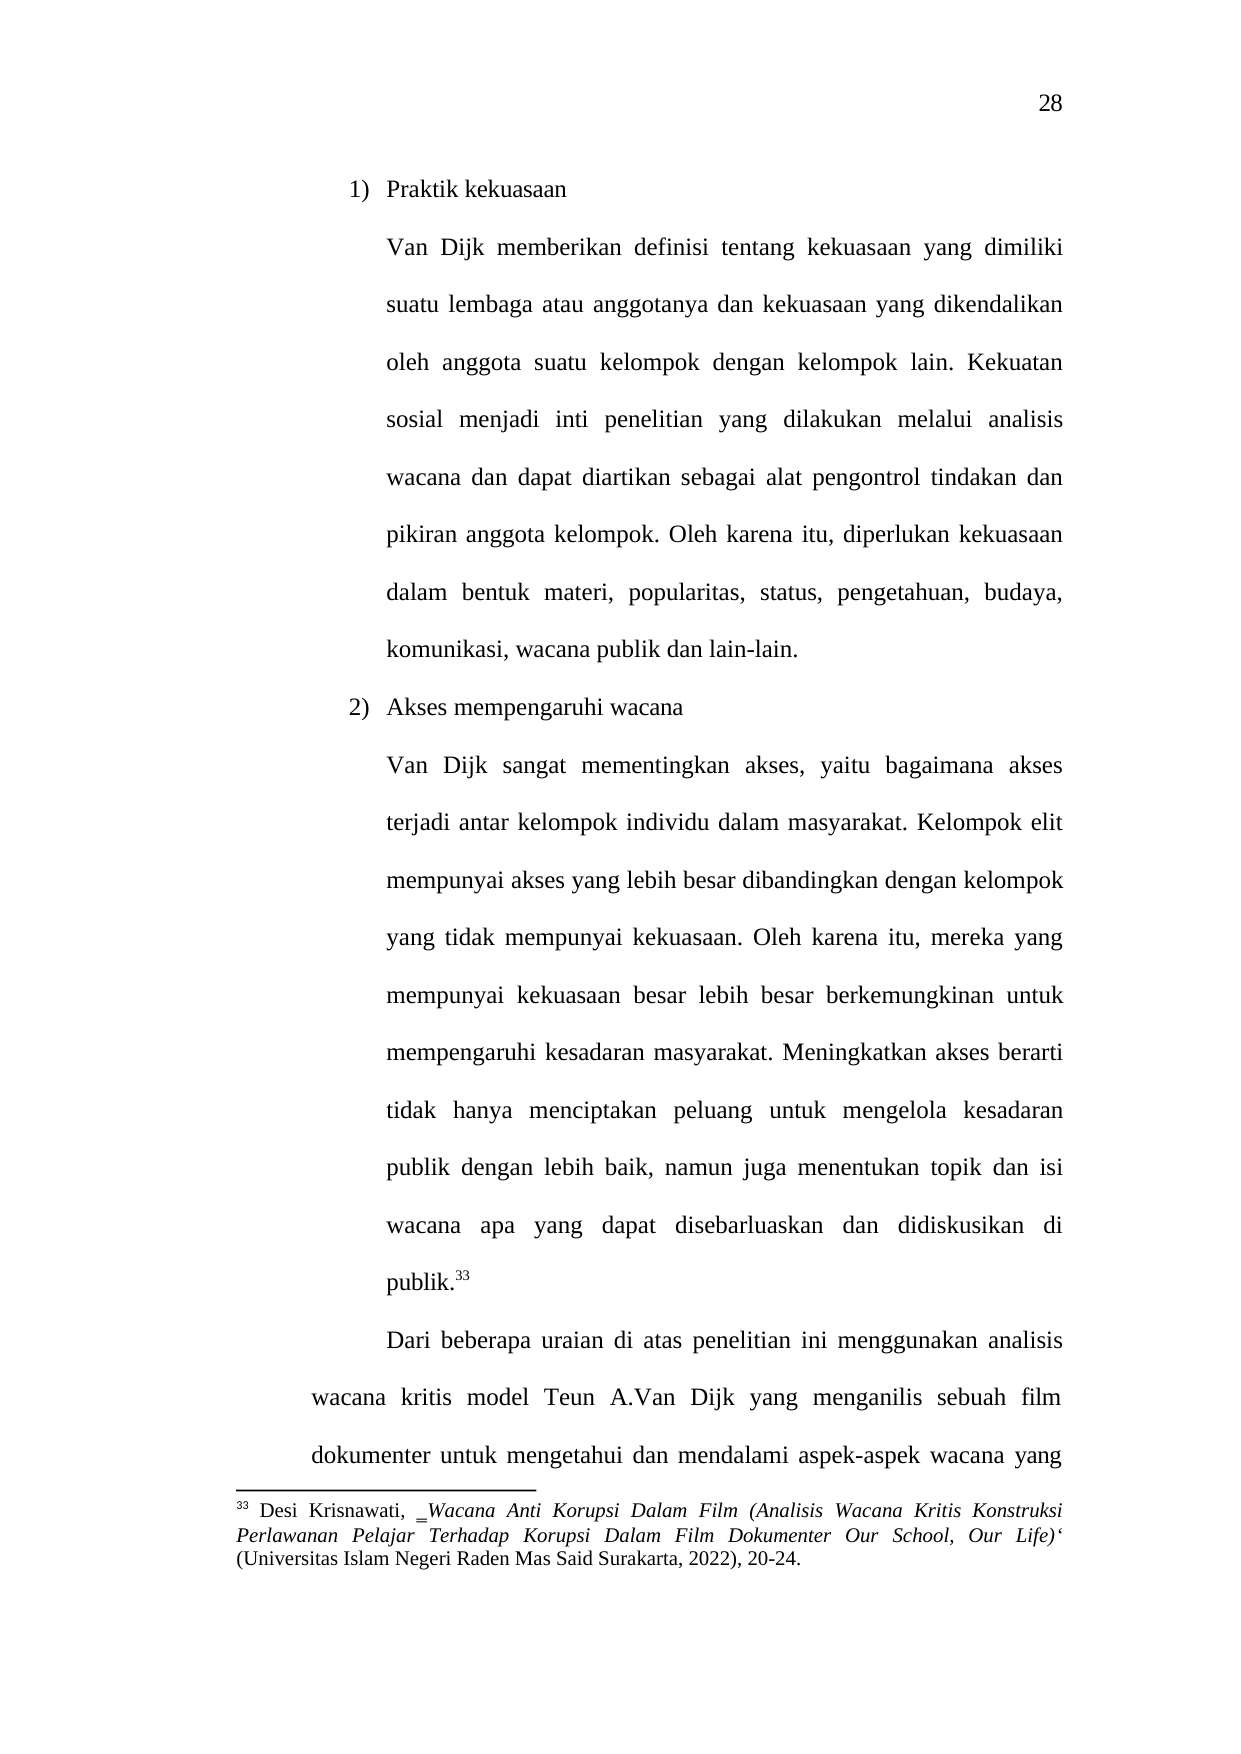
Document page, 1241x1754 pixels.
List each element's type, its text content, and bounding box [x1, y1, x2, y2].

text Dari beberapa uraian di atas penelitian ini menggunakan analisis wacana kritis model Teun A.Van Dijk yang menganilis sebuah film [311, 1325, 1063, 1411]
text 33 Desi Krisnawati, ‗Wacana Anti Korupsi Dalam Film (Analisis Wacana Kritis Konstruksi Perlawanan Pelajar Terhadap Korupsi Dalam Film Dokumenter Our School, Our Life)‘ (Universitas Islam Negeri Raden Mas Said Surakarta, 2022), 20-24. [236, 1498, 1063, 1570]
list Praktik kekuasaan [349, 174, 1166, 203]
text dokumenter untuk mengetahui dan mendalami aspek-aspek wacana yang [311, 1440, 1166, 1468]
text Van Dijk sangat mementingkan akses, yaitu bagaimana akses terjadi antar kelompok individu dalam masyarakat. Kelompok elit mempunyai akses yang lebih besar dibandingkan dengan kelompok yang tidak mempunyai kekuasaan. Oleh karena itu, mereka yang mempunyai kekuasaan besar lebih besar berkemungkinan untuk mempengaruhi kesadaran masyarakat. Meningkatkan akses berarti tidak hanya menciptakan peluang untuk mengelola kesadaran publik dengan lebih baik, namun juga menentukan topik dan isi wacana apa yang dapat disebarluaskan dan didiskusikan di publik.33 [386, 750, 1064, 1296]
list Akses mempengaruhi wacana [349, 692, 1166, 721]
text Van Dijk memberikan definisi tentang kekuasaan yang dimiliki suatu lembaga atau anggotanya dan kekuasaan yang dikendalikan oleh anggota suatu kelompok dengan kelompok lain. Kekuatan sosial menjadi inti penelitian yang dilakukan melalui analisis wacana dan dapat diartikan sebagai alat pengontrol tindakan dan pikiran anggota kelompok. Oleh karena itu, diperlukan kekuasaan dalam bentuk materi, popularitas, status, pengetahuan, budaya, komunikasi, wacana publik dan lain-lain. [386, 232, 1064, 663]
